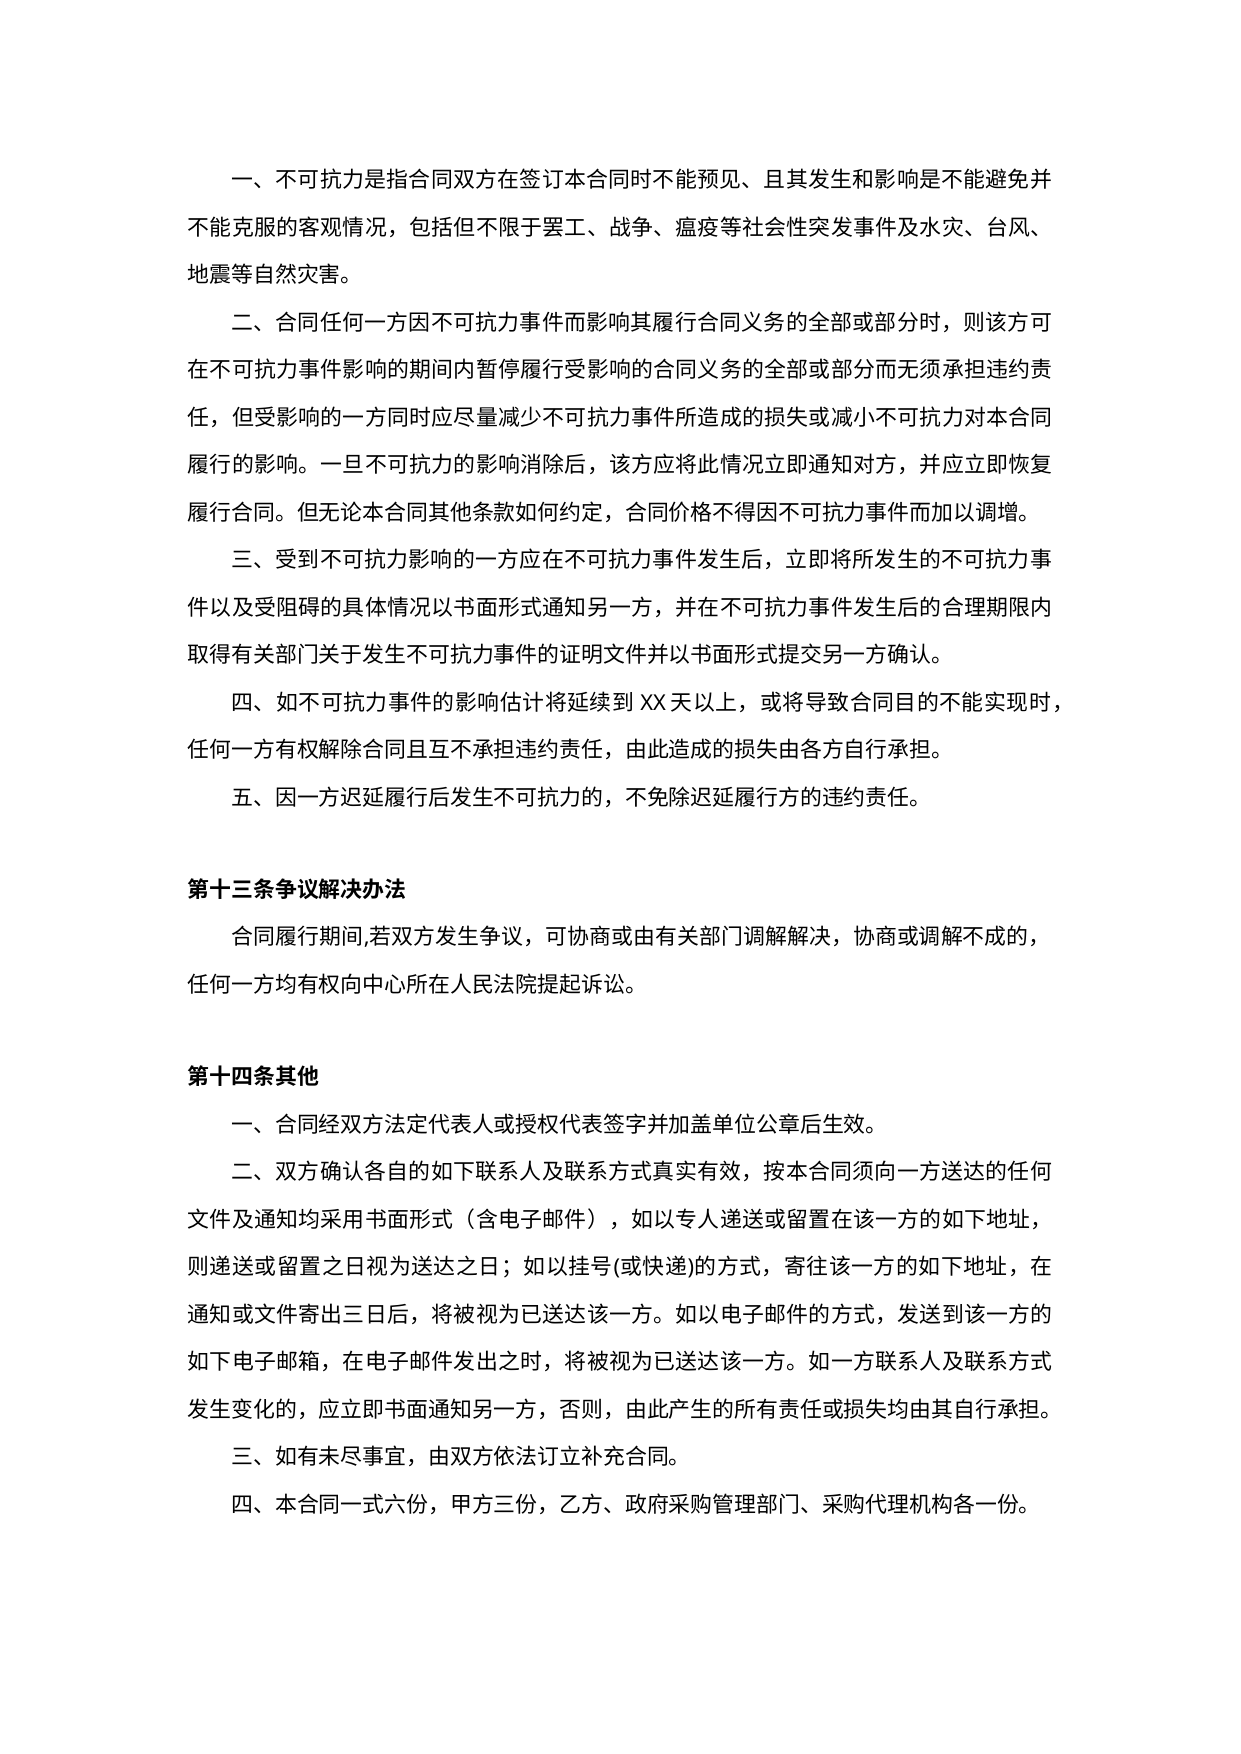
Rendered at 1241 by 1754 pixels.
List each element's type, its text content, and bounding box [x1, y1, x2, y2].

text 四、如不可抗力事件的影响估计将延续到XX天以上，或将导致合同目的不能实现时，任何一方有权解除合同且互不承担违约责任，由此造成的损失由各方自行承担。 [187, 684, 1053, 764]
text 合同履行期间,若双方发生争议，可协商或由有关部门调解解决，协商或调解不成的，任何一方均有权向中心所在人民法院提起诉讼。 [187, 919, 1053, 998]
text 第十三条争议解决办法 [187, 872, 1053, 903]
text 二、合同任何一方因不可抗力事件而影响其履行合同义务的全部或部分时，则该方可在不可抗力事件影响的期间内暂停履行受影响的合同义务的全部或部分而无须承担违约责任，但受影响的一方同时应尽量减少不可抗力事件所造成的损失或减小不可抗力对本合同履行的影响。一旦不可抗力的影响消除后，该方应将此情况立即通知对方，并应立即恢复履行合同。但无论本合同其他条款如何约定，合同价格不得因不可抗力事件而加以调增。 [187, 304, 1053, 526]
text 二、双方确认各自的如下联系人及联系方式真实有效，按本合同须向一方送达的任何文件及通知均采用书面形式（含电子邮件），如以专人递送或留置在该一方的如下地址，则递送或留置之日视为送达之日；如以挂号(或快递)的方式，寄往该一方的如下地址，在通知或文件寄出三日后，将被视为已送达该一方。如以电子邮件的方式，发送到该一方的如下电子邮箱，在电子邮件发出之时，将被视为已送达该一方。如一方联系人及联系方式发生变化的，应立即书面通知另一方，否则，由此产生的所有责任或损失均由其自行承担。 [187, 1154, 1053, 1423]
text 三、受到不可抗力影响的一方应在不可抗力事件发生后，立即将所发生的不可抗力事件以及受阻碍的具体情况以书面形式通知另一方，并在不可抗力事件发生后的合理期限内，取得有关部门关于发生不可抗力事件的证明文件并以书面形式提交另一方确认。 [187, 542, 1053, 669]
text 五、因一方迟延履行后发生不可抗力的，不免除迟延履行方的违约责任。 [187, 779, 1053, 811]
text 第十四条其他 [187, 1059, 1053, 1091]
text 一、合同经双方法定代表人或授权代表签字并加盖单位公章后生效。 [187, 1107, 1053, 1138]
text 三、如有未尽事宜，由双方依法订立补充合同。 [187, 1439, 1053, 1471]
text 一、不可抗力是指合同双方在签订本合同时不能预见、且其发生和影响是不能避免并不能克服的客观情况，包括但不限于罢工、战争、瘟疫等社会性突发事件及水灾、台风、地震等自然灾害。 [187, 162, 1053, 289]
text 四、本合同一式六份，甲方三份，乙方、政府采购管理部门、采购代理机构各一份。 [187, 1487, 1053, 1518]
